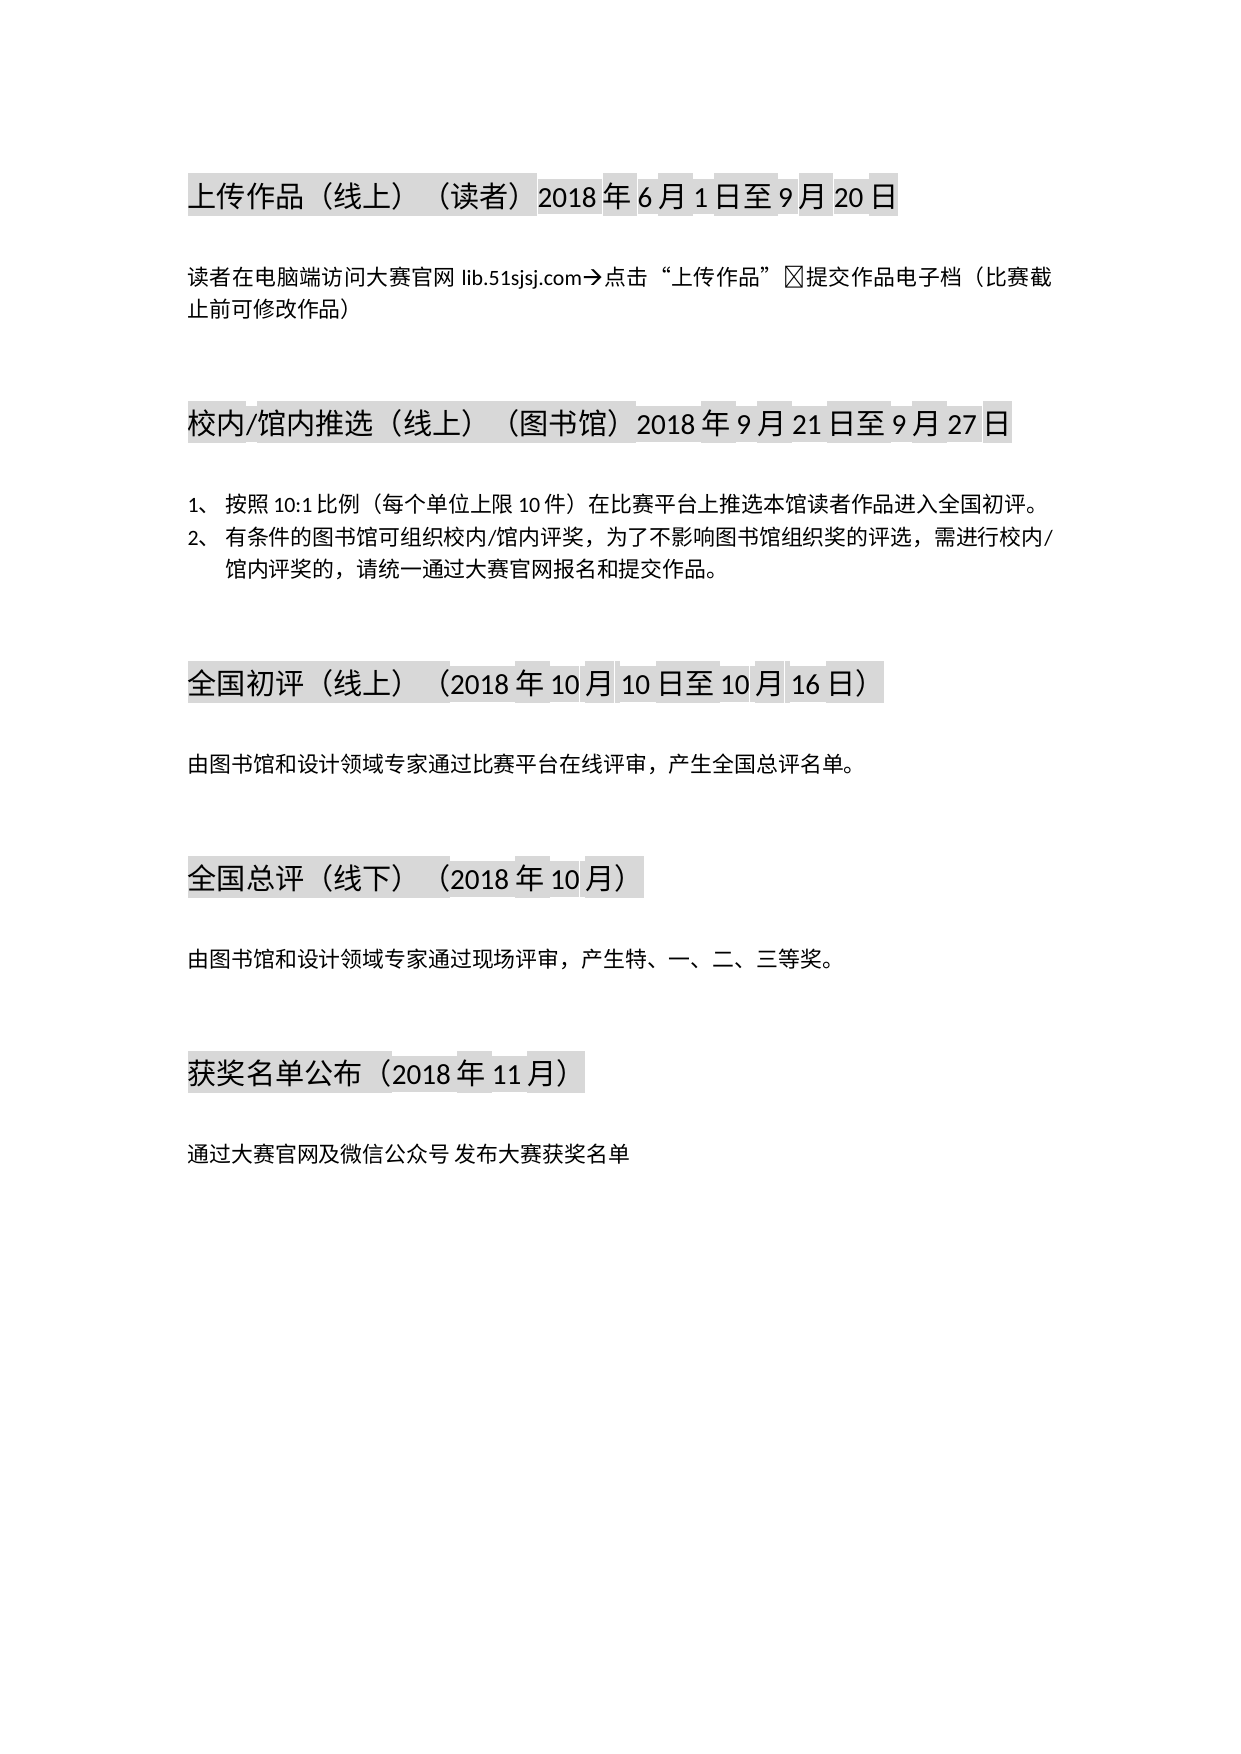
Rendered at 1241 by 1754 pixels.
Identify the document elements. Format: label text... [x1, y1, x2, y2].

text 由图书馆和设计领域专家通过现场评审，产生特、一、二、三等奖。 [187, 942, 1053, 974]
text 校内/馆内推选（线上）（图书馆）2018年9月21日至9月27日 [187, 389, 1053, 454]
text 全国初评（线上）（2018年10月10日至10月16日） [187, 649, 1053, 714]
text 全国总评（线下）（2018年10月） [187, 844, 1053, 909]
text 获奖名单公布（2018年11月） [187, 1039, 1053, 1104]
list 有条件的图书馆可组织校内/馆内评奖，为了不影响图书馆组织奖的评选，需进行校内/馆内评奖的，请统一通过大赛官网报名和提交作品。 [187, 519, 1053, 584]
text 读者在电脑端访问大赛官网lib.51sjsj.com点击“上传作品”提交作品电子档（比赛截止前可修改作品） [187, 259, 1053, 324]
text 通过大赛官网及微信公众号 发布大赛获奖名单 [187, 1137, 1053, 1169]
text 上传作品（线上）（读者）2018年6月1日至9月20日 [187, 162, 1053, 227]
list 按照10:1比例（每个单位上限10件）在比赛平台上推选本馆读者作品进入全国初评。 [187, 487, 1053, 519]
text 由图书馆和设计领域专家通过比赛平台在线评审，产生全国总评名单。 [187, 747, 1053, 779]
